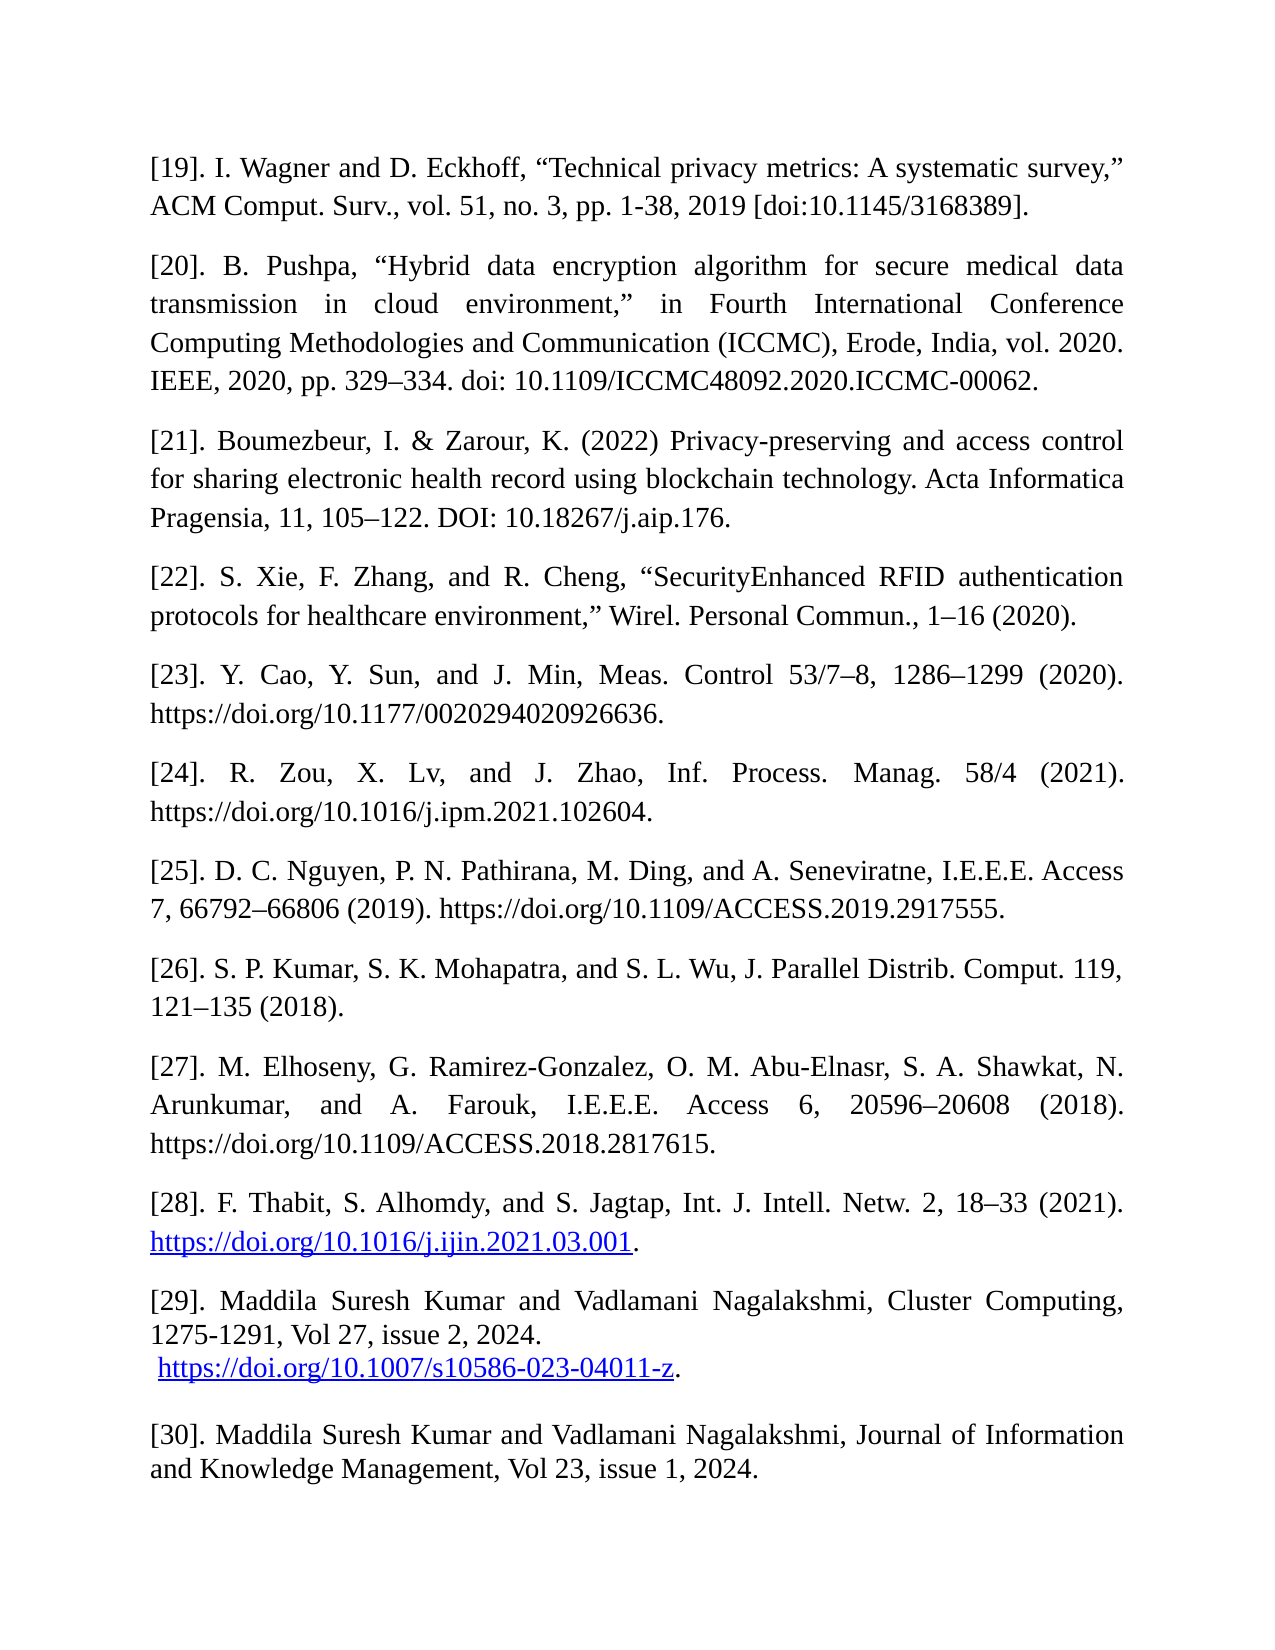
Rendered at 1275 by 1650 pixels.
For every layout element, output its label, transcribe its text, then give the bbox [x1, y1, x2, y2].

text https://doi.org/10.1007/s10586-023-04011-z. [150, 1350, 1125, 1384]
text [19]. I. Wagner and D. Eckhoff, “Technical privacy metrics: A systematic survey,” ACM Comput. Surv., vol. 51, no. 3, pp. 1-38, 2019 [doi:10.1145/3168389]. [150, 150, 1125, 222]
text [20]. B. Pushpa, “Hybrid data encryption algorithm for secure medical data transmission in cloud environment,” in Fourth International Conference Computing Methodologies and Communication (ICCMC), Erode, India, vol. 2020. IEEE, 2020, pp. 329–334. doi: 10.1109/ICCMC48092.2020.ICCMC-00062. [150, 248, 1125, 397]
text [29]. Maddila Suresh Kumar and Vadlamani Nagalakshmi, Cluster Computing, 1275-1291, Vol 27, issue 2, 2024. [150, 1283, 1125, 1350]
text [26]. S. P. Kumar, S. K. Mohapatra, and S. L. Wu, J. Parallel Distrib. Comput. 119, 121–135 (2018). [150, 951, 1125, 1023]
text [28]. F. Thabit, S. Alhomdy, and S. Jagtap, Int. J. Intell. Netw. 2, 18–33 (2021). https://doi.org/10.1016/j.ijin.2021.03.001. [150, 1185, 1125, 1257]
text [24]. R. Zou, X. Lv, and J. Zhao, Inf. Process. Manag. 58/4 (2021). https://doi.org/10.1016/j.ipm.2021.102604. [150, 755, 1125, 827]
text [25]. D. C. Nguyen, P. N. Pathirana, M. Ding, and A. Seneviratne, I.E.E.E. Access 7, 66792–66806 (2019). https://doi.org/10.1109/ACCESS.2019.2917555. [150, 853, 1125, 925]
text [21]. Boumezbeur, I. & Zarour, K. (2022) Privacy-preserving and access control for sharing electronic health record using blockchain technology. Acta Informatica Pragensia, 11, 105–122. DOI: 10.18267/j.aip.176. [150, 423, 1125, 533]
text [23]. Y. Cao, Y. Sun, and J. Min, Meas. Control 53/7–8, 1286–1299 (2020). https://doi.org/10.1177/0020294020926636. [150, 657, 1125, 729]
text [30]. Maddila Suresh Kumar and Vadlamani Nagalakshmi, Journal of Information and Knowledge Management, Vol 23, issue 1, 2024. [150, 1417, 1125, 1484]
text [22]. S. Xie, F. Zhang, and R. Cheng, “SecurityEnhanced RFID authentication protocols for healthcare environment,” Wirel. Personal Commun., 1–16 (2020). [150, 559, 1125, 631]
text [27]. M. Elhoseny, G. Ramirez-Gonzalez, O. M. Abu-Elnasr, S. A. Shawkat, N. Arunkumar, and A. Farouk, I.E.E.E. Access 6, 20596–20608 (2018). https://doi.org/10.1109/ACCESS.2018.2817615. [150, 1049, 1125, 1159]
